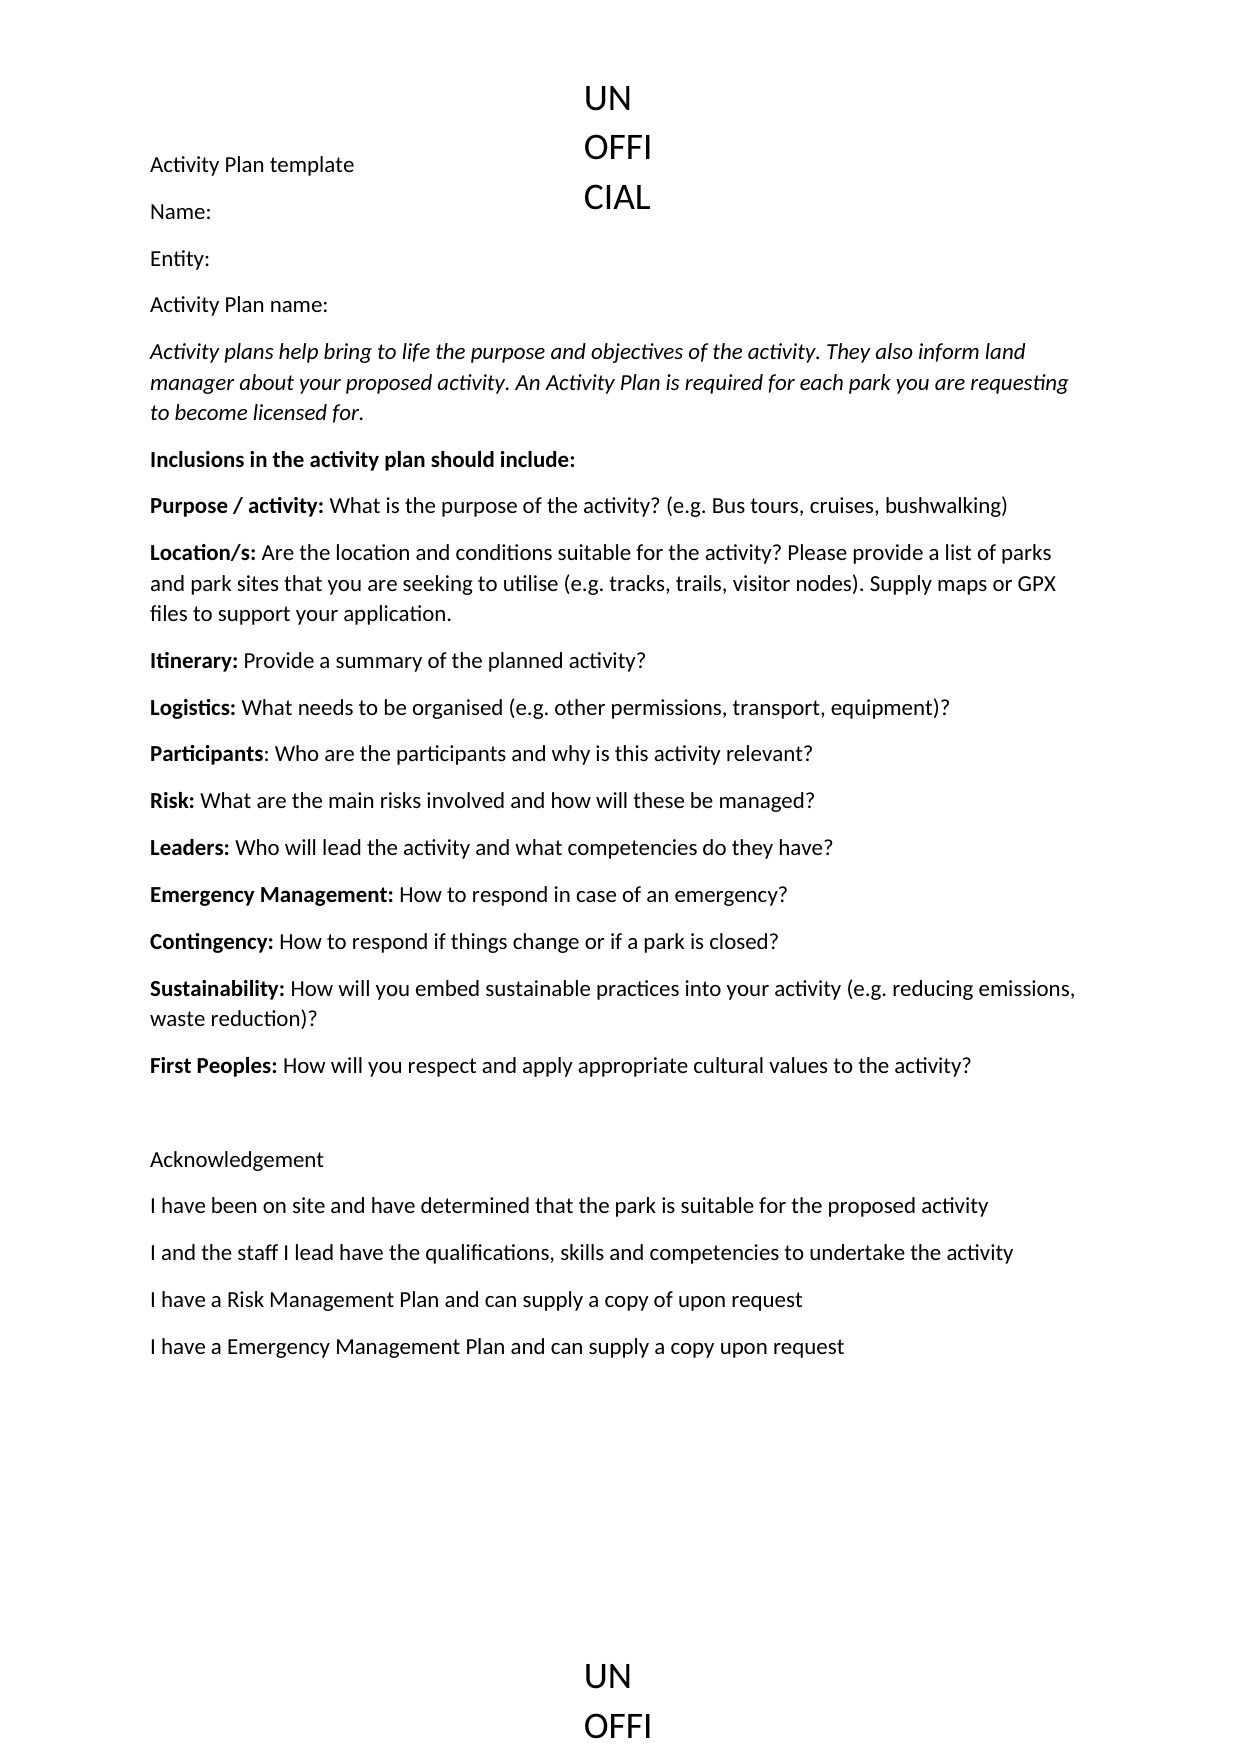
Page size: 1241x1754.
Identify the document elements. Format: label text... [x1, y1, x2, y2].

text Activity Plan name: [150, 291, 1090, 319]
text Participants: Who are the participants and why is this activity relevant? [150, 739, 1090, 768]
text Leaders: Who will lead the activity and what competencies do they have? [150, 833, 1090, 861]
text Location/s: Are the location and conditions suitable for the activity? Please provide a list of parks and park sites that you are seeking to utilise (e.g. tracks, trails, visitor nodes). Supply maps or GPX files to support your application. [150, 538, 1090, 627]
text Purpose / activity: What is the purpose of the activity? (e.g. Bus tours, cruises, bushwalking) [150, 492, 1090, 520]
text Name: [150, 197, 1090, 225]
text Activity Plan template [150, 150, 1090, 178]
text Risk: What are the main risks involved and how will these be managed? [150, 786, 1090, 814]
text Acknowledgement [150, 1145, 1090, 1173]
text First Peoples: How will you respect and apply appropriate cultural values to the activity? [150, 1051, 1090, 1079]
text Itinerary: Provide a summary of the planned activity? [150, 646, 1090, 674]
text I and the staff I lead have the qualifications, skills and competencies to undertake the activity [150, 1238, 1090, 1267]
text Emergency Management: How to respond in case of an emergency? [150, 880, 1090, 908]
text I have been on site and have determined that the park is suitable for the proposed activity [150, 1192, 1090, 1220]
text Contingency: How to respond if things change or if a park is closed? [150, 927, 1090, 955]
text Sustainability: How will you embed sustainable practices into your activity (e.g. reducing emissions, waste reduction)? [150, 974, 1090, 1032]
text Logistics: What needs to be organised (e.g. other permissions, transport, equipment)? [150, 693, 1090, 721]
text I have a Emergency Management Plan and can supply a copy upon request [150, 1332, 1090, 1360]
text Activity plans help bring to life the purpose and objectives of the activity. They also inform land manager about your proposed activity. An Activity Plan is required for each park you are requesting to become licensed for. [150, 337, 1090, 426]
text I have a Risk Management Plan and can supply a copy of upon request [150, 1285, 1090, 1313]
text Entity: [150, 244, 1090, 272]
text Inclusions in the activity plan should include: [150, 445, 1090, 473]
